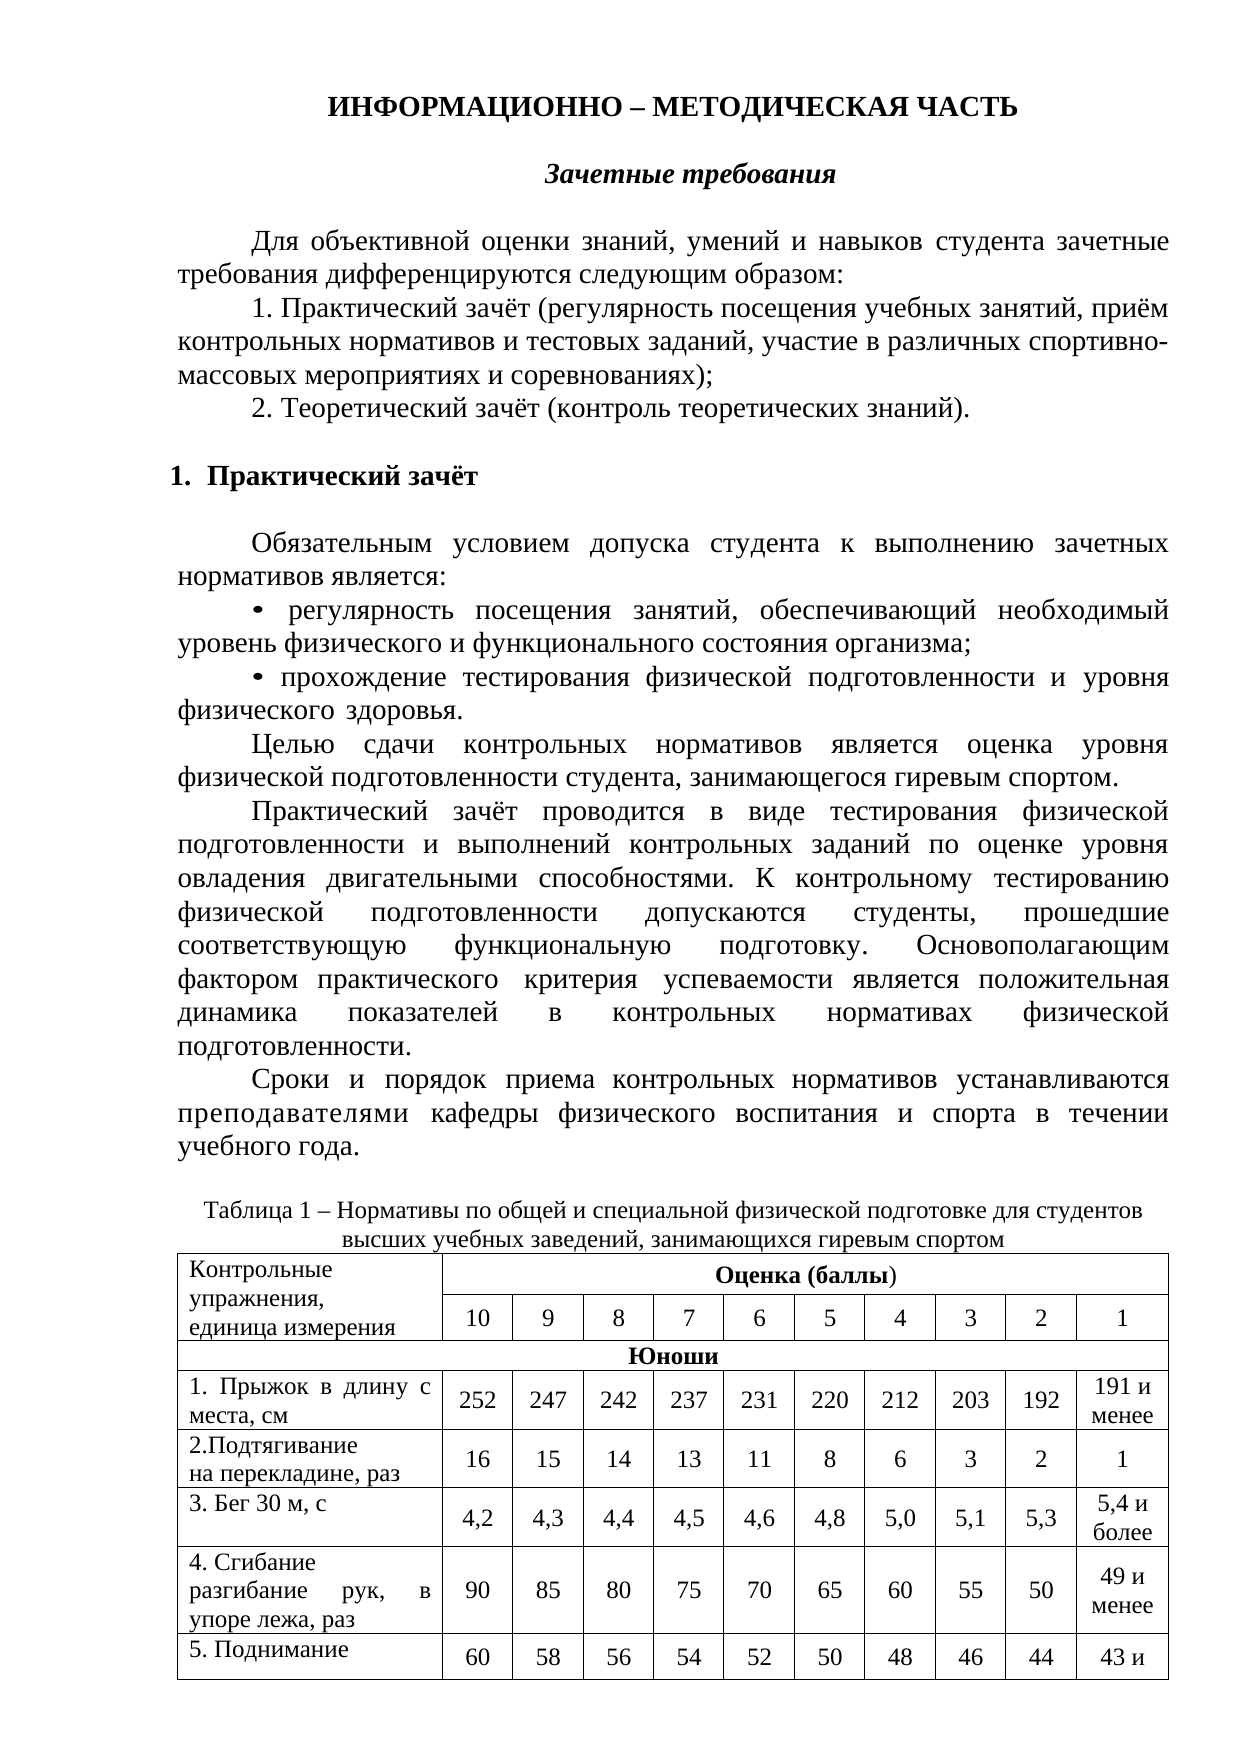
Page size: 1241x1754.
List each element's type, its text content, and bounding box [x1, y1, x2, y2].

table_cell 48 [865, 1634, 935, 1679]
table_cell 5,1 [936, 1488, 1005, 1546]
table_cell 1 [1077, 1295, 1168, 1340]
list Практический зачёт [169, 458, 1169, 491]
table_cell 247 [513, 1371, 583, 1429]
table_cell 55 [936, 1547, 1005, 1633]
table_cell 191 и менее [1077, 1371, 1168, 1429]
table_cell 90 [443, 1547, 512, 1633]
table_cell 9 [513, 1295, 583, 1340]
table_cell 192 [1006, 1371, 1076, 1429]
table_cell 5 [795, 1295, 864, 1340]
table_cell 80 [584, 1547, 653, 1633]
text Таблица 1 – Нормативы по общей и специальной физической подготовке для студентов высших учебных заведений, занимающихся гиревым спортом [177, 1196, 1169, 1253]
text Целью сдачи контрольных нормативов является оценка уровня физической подготовленности студента, занимающегося гиревым спортом. [177, 726, 1169, 793]
table_cell 10 [443, 1295, 512, 1340]
table_cell 4,2 [443, 1488, 512, 1546]
table_cell 43 и менее [1077, 1634, 1168, 1679]
table_cell 58 [513, 1634, 583, 1679]
table_header Контрольные упражнения, единица измерения [178, 1254, 442, 1340]
table_cell 6 [865, 1430, 935, 1487]
table_cell 49 и менее [1077, 1547, 1168, 1633]
table_cell 11 [724, 1430, 794, 1487]
table_cell 4 [865, 1295, 935, 1340]
table_cell 16 [443, 1430, 512, 1487]
table_cell 252 [443, 1371, 512, 1429]
table_cell 242 [584, 1371, 653, 1429]
table_cell 85 [513, 1547, 583, 1633]
table_cell 4,3 [513, 1488, 583, 1546]
table_cell 4,8 [795, 1488, 864, 1546]
table_cell 14 [584, 1430, 653, 1487]
list Практический зачёт (регулярность посещения учебных занятий, приём контрольных нормативов и тестовых заданий, участие в различных спортивно-массовых мероприятиях и соревнованиях); [177, 290, 1169, 391]
table_cell 50 [1006, 1547, 1076, 1633]
text ИНФОРМАЦИОННО – МЕТОДИЧЕСКАЯ ЧАСТЬ [177, 89, 1169, 122]
table_cell 231 [724, 1371, 794, 1429]
table_cell 75 [654, 1547, 723, 1633]
table_cell 54 [654, 1634, 723, 1679]
table_cell 60 [865, 1547, 935, 1633]
table_cell 56 [584, 1634, 653, 1679]
table_cell 8 [584, 1295, 653, 1340]
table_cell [178, 1634, 442, 1679]
table_cell 8 [795, 1430, 864, 1487]
table_cell 6 [724, 1295, 794, 1340]
table_cell 44 [1006, 1634, 1076, 1679]
table_cell 15 [513, 1430, 583, 1487]
text Практический зачёт проводится в виде тестирования физической подготовленности и выполнений контрольных заданий по оценке уровня овладения двигательными способностями. К контрольному тестированию физической подготовленности допускаются студенты, прошедшие соответствующую функциональную подготовку. Основополагающим фактором практического критерия успеваемости является положительная динамика показателей в контрольных нормативах физической подготовленности. [177, 793, 1169, 1061]
table_cell 7 [654, 1295, 723, 1340]
table_cell 5,3 [1006, 1488, 1076, 1546]
table_cell 4,6 [724, 1488, 794, 1546]
table_cell 70 [724, 1547, 794, 1633]
table_cell 50 [795, 1634, 864, 1679]
table_cell 1 [1077, 1430, 1168, 1487]
table_cell 13 [654, 1430, 723, 1487]
table_cell 212 [865, 1371, 935, 1429]
text Для объективной оценки знаний, умений и навыков студента зачетные требования дифференцируются следующим образом: [177, 223, 1169, 290]
table_cell 5,4 и более [1077, 1488, 1168, 1546]
table_cell 4,5 [654, 1488, 723, 1546]
text Обязательным условием допуска студента к выполнению зачетных нормативов является: [177, 525, 1169, 592]
text • прохождение тестирования физической подготовленности и уровня физического здоровья. [177, 659, 1169, 726]
table_cell 3 [936, 1295, 1005, 1340]
table_cell 3 [936, 1430, 1005, 1487]
table_cell 237 [654, 1371, 723, 1429]
table_cell 65 [795, 1547, 864, 1633]
table_cell 5,0 [865, 1488, 935, 1546]
table_cell 4. Сгибание разгибание рук, в упоре лежа, раз [178, 1547, 442, 1633]
text Сроки и порядок приема контрольных нормативов устанавливаются преподавателями кафедры физического воспитания и спорта в течении учебного года. [177, 1061, 1169, 1162]
table_cell 3. Бег 30 м, с [178, 1488, 442, 1546]
table_cell 220 [795, 1371, 864, 1429]
table_cell Юноши [178, 1341, 1168, 1370]
list Теоретический зачёт (контроль теоретических знаний). [177, 391, 1169, 424]
table_cell 52 [724, 1634, 794, 1679]
table_cell 2.Подтягивание на перекладине, раз [178, 1430, 442, 1487]
table_cell 203 [936, 1371, 1005, 1429]
table_cell 2 [1006, 1295, 1076, 1340]
table_cell 1. Прыжок в длину с места, см [178, 1371, 442, 1429]
table_header Оценка (баллы) [443, 1254, 1168, 1294]
text Зачетные требования [215, 156, 1169, 189]
table_cell 4,4 [584, 1488, 653, 1546]
table_cell 60 [443, 1634, 512, 1679]
table_cell 46 [936, 1634, 1005, 1679]
table_cell 2 [1006, 1430, 1076, 1487]
text • регулярность посещения занятий, обеспечивающий необходимый уровень физического и функционального состояния организма; [177, 592, 1169, 659]
